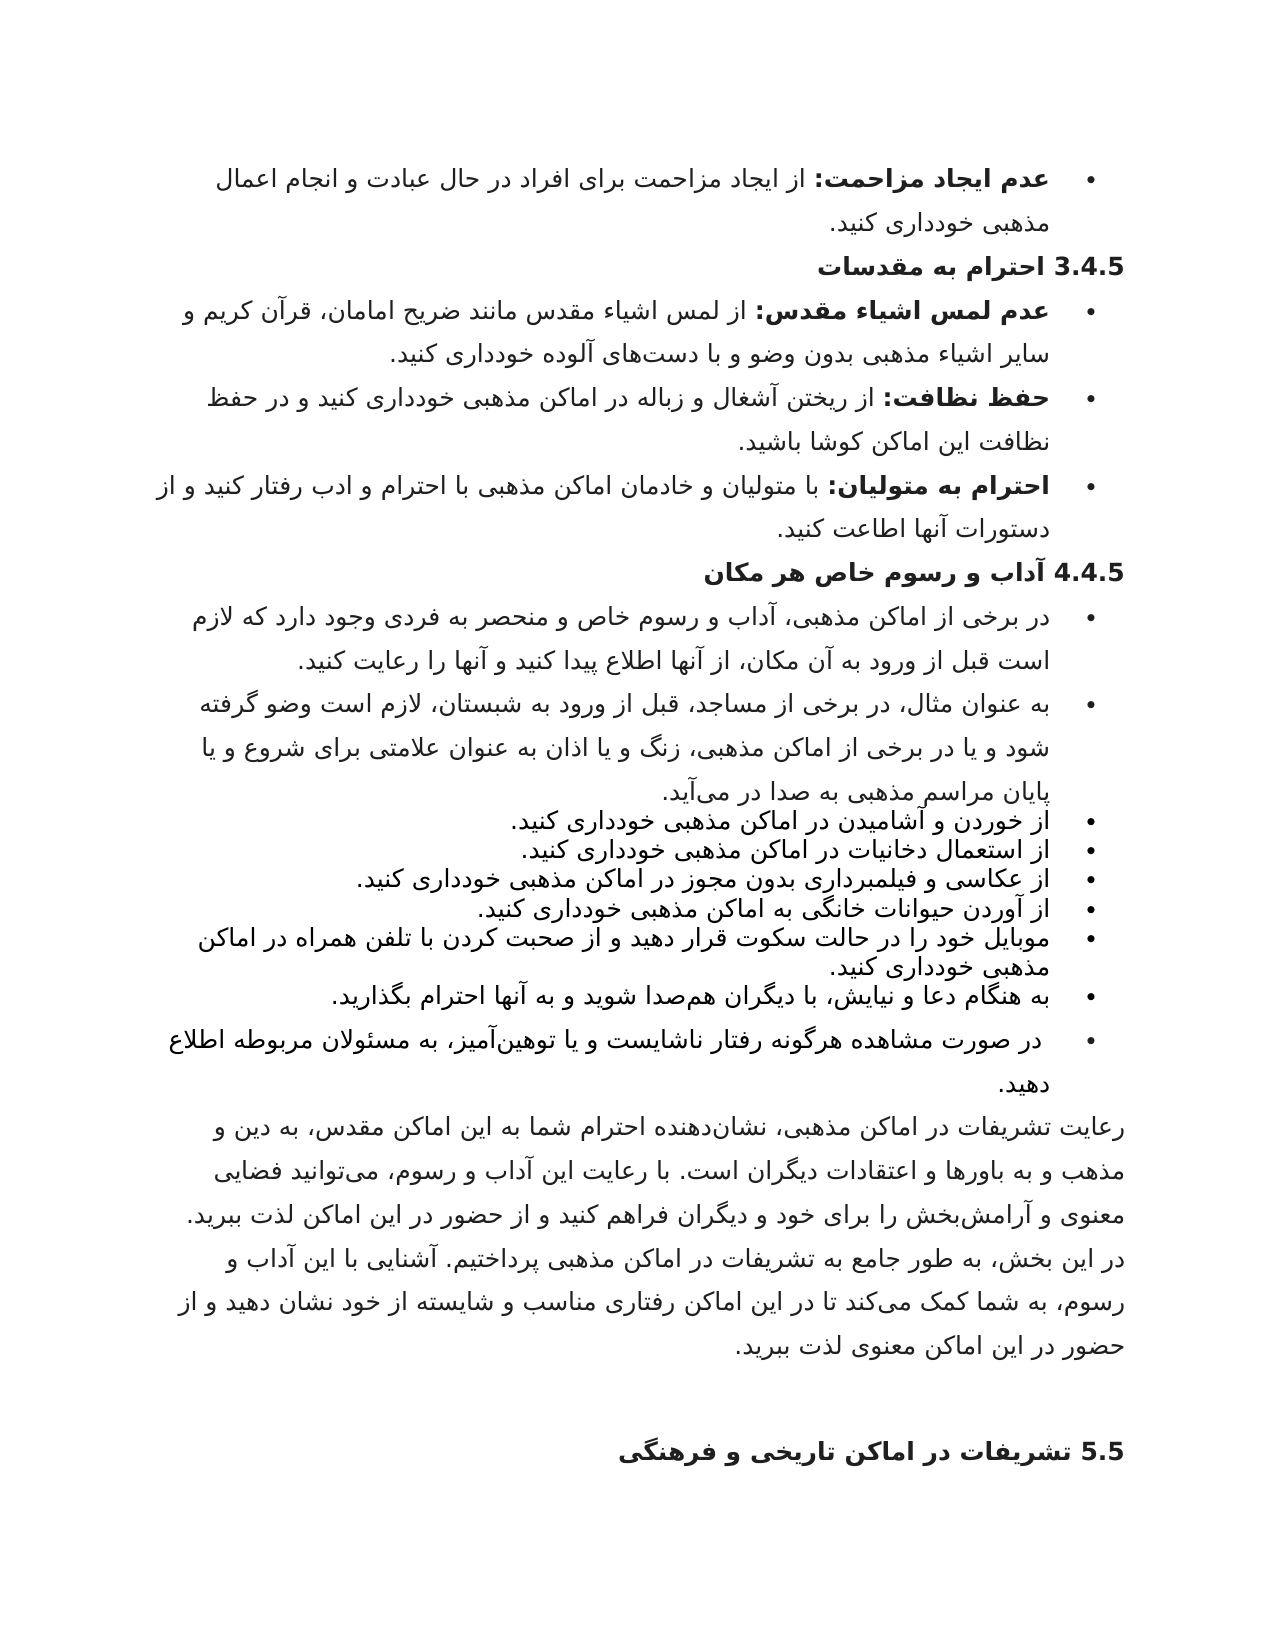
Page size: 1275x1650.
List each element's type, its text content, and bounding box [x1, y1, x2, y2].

text 5.5 تشریفات در اماکن تاریخی و فرهنگی [150, 1429, 1125, 1467]
list در صورت مشاهده هرگونه رفتار ناشایست و یا توهین‌آمیز، به مسئولان مربوطه اطلاع دهید. [150, 1010, 1087, 1098]
list احترام به متولیان: با متولیان و خادمان اماکن مذهبی با احترام و ادب رفتار کنید و از دستورات آنها اطاعت کنید. [150, 456, 1087, 544]
list از خوردن و آشامیدن در اماکن مذهبی خودداری کنید. [150, 806, 1087, 835]
list به هنگام دعا و نیایش، با دیگران هم‌صدا شوید و به آنها احترام بگذارید. [150, 981, 1087, 1010]
list عدم لمس اشیاء مقدس: از لمس اشیاء مقدس مانند ضریح امامان، قرآن کریم و سایر اشیاء مذهبی بدون وضو و با دست‌های آلوده خودداری کنید. [150, 281, 1087, 369]
text در این بخش، به طور جامع به تشریفات در اماکن مذهبی پرداختیم. آشنایی با این آداب و رسوم، به شما کمک می‌کند تا در این اماکن رفتاری مناسب و شایسته از خود نشان دهید و از حضور در این اماکن معنوی لذت ببرید. [150, 1229, 1125, 1360]
text 4.4.5 آداب و رسوم خاص هر مکان [150, 544, 1125, 587]
list در برخی از اماکن مذهبی، آداب و رسوم خاص و منحصر به فردی وجود دارد که لازم است قبل از ورود به آن مکان، از آنها اطلاع پیدا کنید و آنها را رعایت کنید. [150, 587, 1087, 675]
text رعایت تشریفات در اماکن مذهبی، نشان‌دهنده احترام شما به این اماکن مقدس، به دین و مذهب و به باورها و اعتقادات دیگران است. با رعایت این آداب و رسوم، می‌توانید فضایی معنوی و آرامش‌بخش را برای خود و دیگران فراهم کنید و از حضور در این اماکن لذت ببرید. [150, 1098, 1125, 1229]
list از عکاسی و فیلمبرداری بدون مجوز در اماکن مذهبی خودداری کنید. [150, 864, 1087, 894]
list به عنوان مثال، در برخی از مساجد، قبل از ورود به شبستان، لازم است وضو گرفته شود و یا در برخی از اماکن مذهبی، زنگ و یا اذان به عنوان علامتی برای شروع و یا پایان مراسم مذهبی به صدا در می‌آید. [150, 675, 1087, 806]
list موبایل خود را در حالت سکوت قرار دهید و از صحبت کردن با تلفن همراه در اماکن مذهبی خودداری کنید. [150, 923, 1087, 981]
list از آوردن حیوانات خانگی به اماکن مذهبی خودداری کنید. [150, 894, 1087, 923]
list حفظ نظافت: از ریختن آشغال و زباله در اماکن مذهبی خودداری کنید و در حفظ نظافت این اماکن کوشا باشید. [150, 369, 1087, 456]
list عدم ایجاد مزاحمت: از ایجاد مزاحمت برای افراد در حال عبادت و انجام اعمال مذهبی خودداری کنید. [150, 150, 1087, 237]
list از استعمال دخانیات در اماکن مذهبی خودداری کنید. [150, 835, 1087, 864]
text 3.4.5 احترام به مقدسات [150, 237, 1125, 281]
